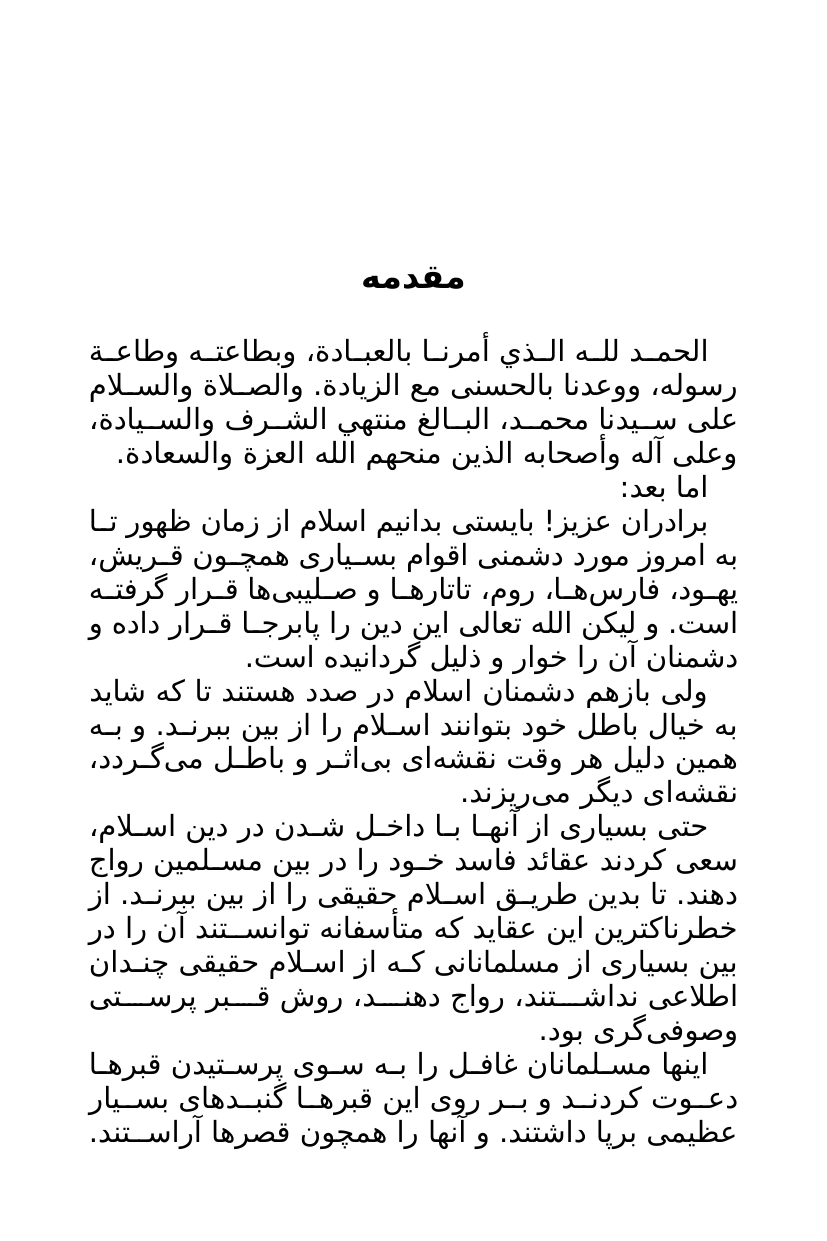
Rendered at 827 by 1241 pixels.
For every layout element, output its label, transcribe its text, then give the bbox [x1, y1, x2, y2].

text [89, 1047, 738, 1149]
text مقدمه [89, 258, 738, 297]
text حتی بسیاری از آنها با داخل شدن در دین اسلام، سعی کردند عقائد فاسد خود را در بین مسلمین رواج دهند. تا بدین طریق اسلام حقیقی را از بین ببرند. از خطرناکترین این عقاید که متأسفانه توانستند آن را در بین بسیاری از مسلمانانی که از اسلام حقیقی چندان اطلاعی نداشتند، رواج دهند، روش قبر پرستی وصوفی‌گری بود. [89, 810, 738, 1047]
text برادران عزیز! بایستی بدانیم اسلام از زمان ظهور تا به امروز مورد دشمنی اقوام بسیاری همچون قریش، یهود، فارس‌ها، روم، تاتارها و صلیبی‌ها قرار گرفته است. و لیکن الله تعالی این دین را پابرجا قرار داده و دشمنان آن را خوار و ذلیل گردانیده است. [89, 504, 738, 674]
text اما بعد: [89, 470, 738, 504]
text ولی بازهم دشمنان اسلام در صدد هستند تا که شاید به خیال باطل خود بتوانند اسلام را از بین ببرند. و به همین دلیل هر وقت نقشه‌ای بی‌اثر و باطل می‌گردد، نقشه‌ای دیگر می‌ریزند. [89, 674, 738, 810]
text الحمد لله الذي أمرنا بالعبادة، وبطاعته وطاعة رسوله، ووعدنا بالحسنى مع الزيادة. والصلاة والسلام على سيدنا محمد، البالغ منتهي الشرف والسيادة، وعلى آله وأصحابه الذين منحهم الله العزة والسعادة. [89, 334, 738, 470]
